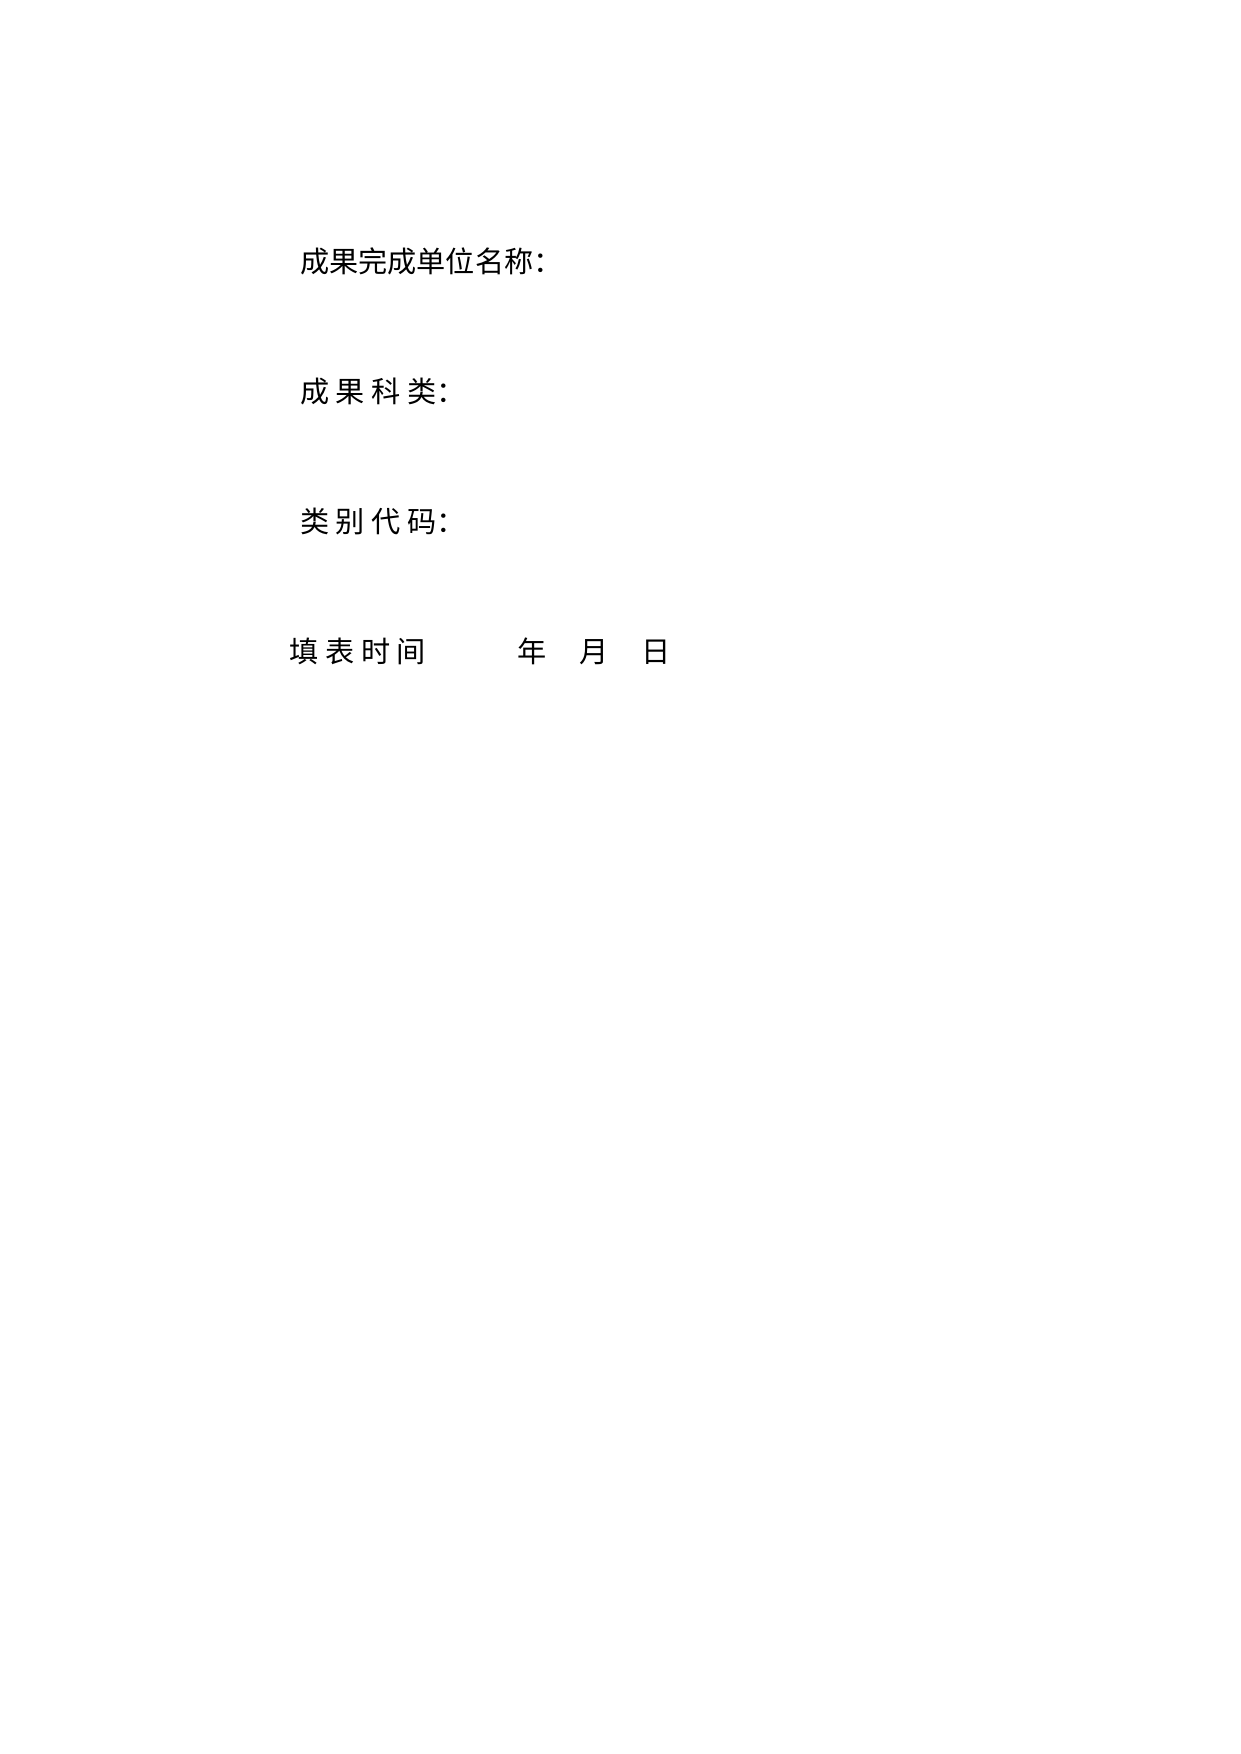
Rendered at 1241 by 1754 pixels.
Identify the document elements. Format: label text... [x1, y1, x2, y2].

text 类 别 代 码： [187, 487, 1053, 552]
text 成果完成单位名称： [187, 227, 1053, 292]
text 填 表 时 间 年 月 日 [187, 617, 1053, 682]
text 成 果 科 类： [187, 357, 1053, 422]
